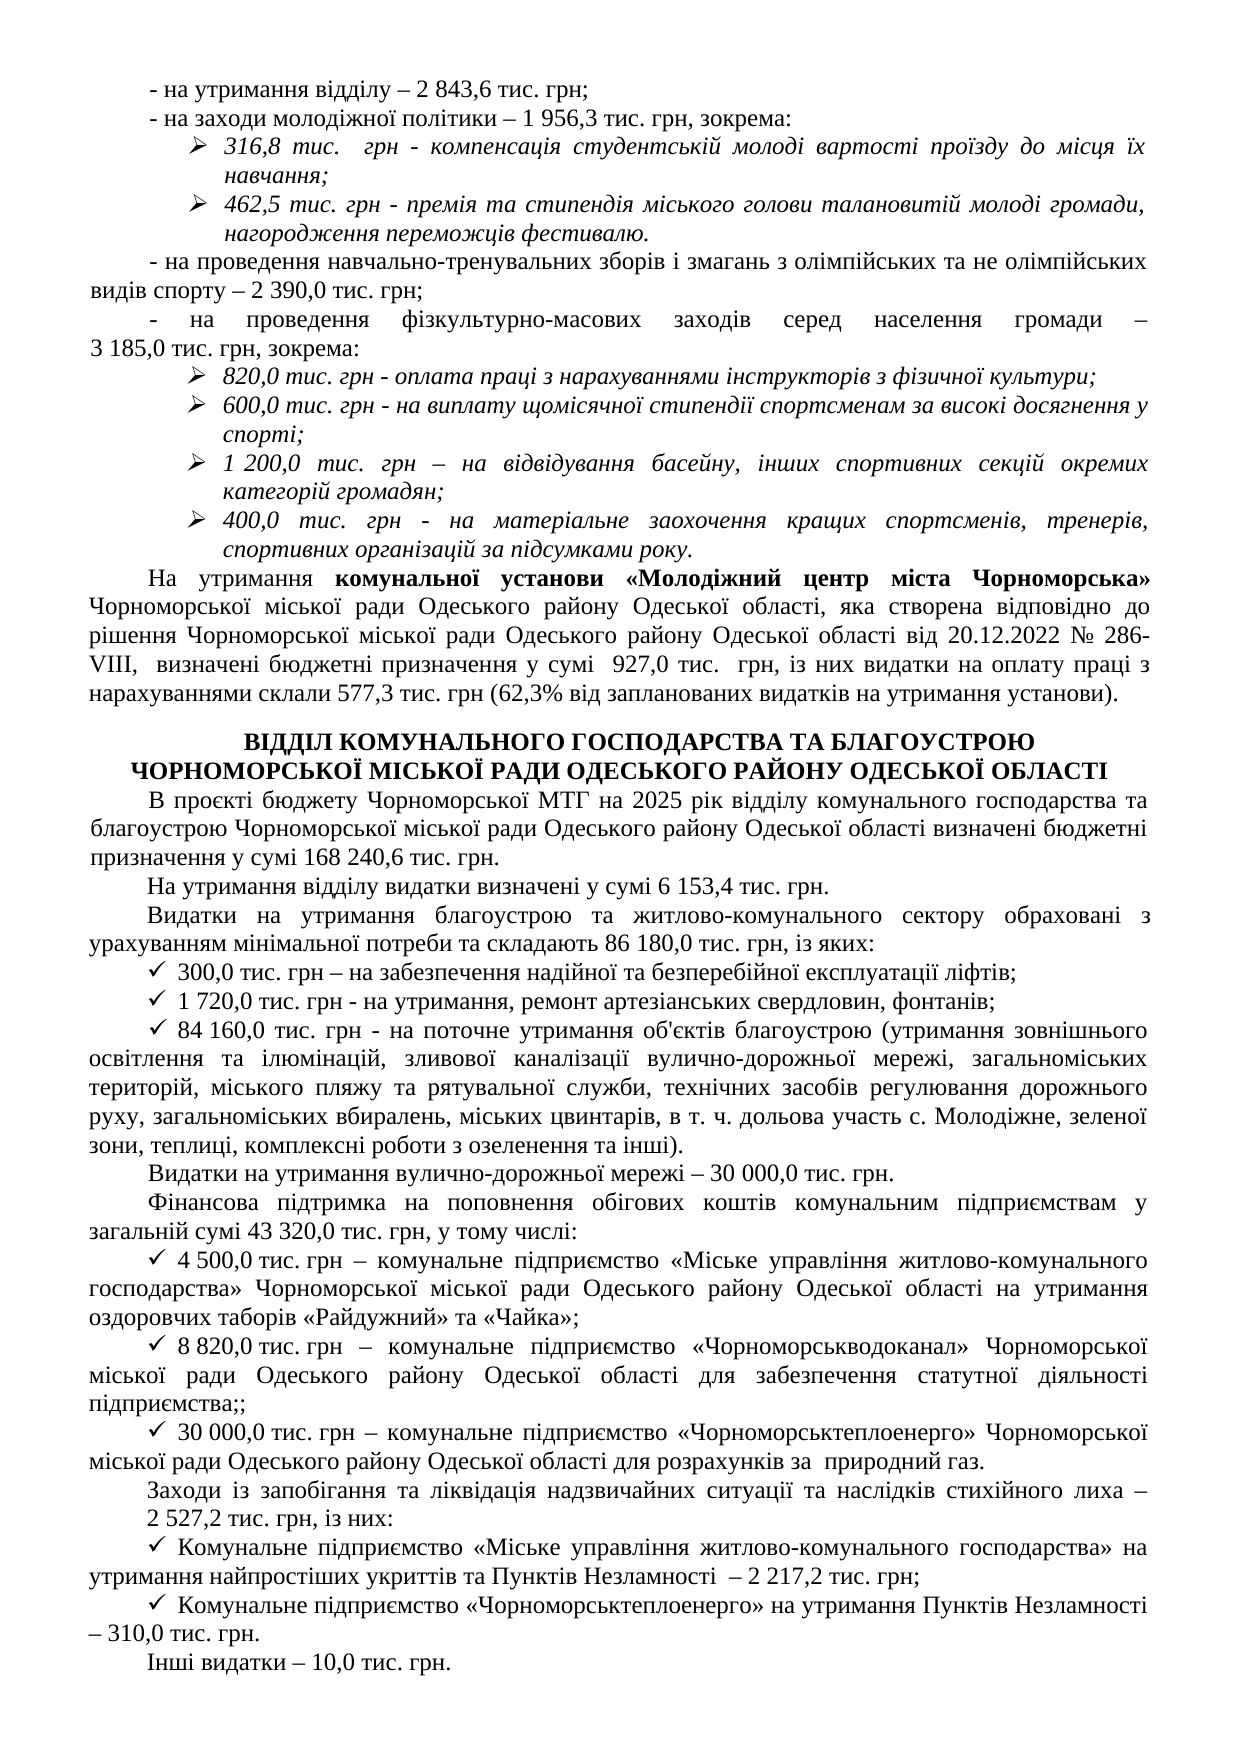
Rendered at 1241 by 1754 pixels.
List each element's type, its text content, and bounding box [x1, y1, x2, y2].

list 84 160,0 тис. грн - на поточне утримання об'єктів благоустрою (утримання зовнішнього освітлення та ілюмінацій, зливової каналізації вулично-дорожньої мережі, загальноміських територій, міського пляжу та рятувальної служби, технічних засобів регулювання дорожнього руху, загальноміських вбиралень, міських цвинтарів, в т. ч. дольова участь с. Молодіжне, зеленої зони, теплиці, комплексні роботи з озеленення та інші). [89, 1015, 1149, 1158]
text - на заходи молодіжної політики – 1 956,3 тис. грн, зокрема: [90, 103, 1149, 131]
list 8 820,0 тис. грн – комунальне підприємство «Чорноморськводоканал» Чорноморської міської ради Одеського району Одеської області для забезпечення статутної діяльності підприємства;; [89, 1331, 1149, 1417]
text На утримання відділу видатки визначені у сумі 6 153,4 тис. грн. [89, 871, 1152, 900]
list Комунальне підприємство «Чорноморськтеплоенерго» на утримання Пунктів Незламності – 310,0 тис. грн. [89, 1590, 1149, 1647]
text Видатки на утримання благоустрою та житлово-комунального сектору обраховані з урахуванням мінімальної потреби та складають 86 180,0 тис. грн, із яких: [89, 900, 1152, 957]
list Комунальне підприємство «Міське управління житлово-комунального господарства» на утримання найпростіших укриттів та Пунктів Незламності – 2 217,2 тис. грн; [89, 1532, 1149, 1590]
list 820,0 тис. грн - оплата праці з нарахуваннями інструкторів з фізичної культури; [185, 361, 1152, 390]
list 300,0 тис. грн – на забезпечення надійної та безперебійної експлуатації ліфтів; [89, 957, 1149, 986]
text Фінансова підтримка на поповнення обігових коштів комунальним підприємствам у загальній сумі 43 320,0 тис. грн, у тому числі: [89, 1187, 1149, 1245]
text - на проведення навчально-тренувальних зборів і змагань з олімпійських та не олімпійських видів спорту – 2 390,0 тис. грн; [90, 246, 1149, 304]
text Видатки на утримання вулично-дорожньої мережі – 30 000,0 тис. грн. [89, 1158, 1149, 1187]
list 600,0 тис. грн - на виплату щомісячної стипендії спортсменам за високі досягнення у спорті; [185, 390, 1152, 448]
text ВІДДІЛ КОМУНАЛЬНОГО ГОСПОДАРСТВА ТА БЛАГОУСТРОЮ ЧОРНОМОРСЬКОЇ МІСЬКОЇ РАДИ ОДЕСЬКОГО РАЙОНУ ОДЕСЬКОЇ ОБЛАСТІ [90, 727, 1149, 785]
text - на проведення фізкультурно-масових заходів серед населення громади – 3 185,0 тис. грн, зокрема: [90, 304, 1149, 361]
list 316,8 тис. грн - компенсація студентській молоді вартості проїзду до місця їх навчання; [187, 131, 1149, 189]
text Заходи із запобігання та ліквідація надзвичайних ситуації та наслідків стихійного лиха – 2 527,2 тис. грн, із них: [147, 1475, 1149, 1532]
list 4 500,0 тис. грн – комунальне підприємство «Міське управління житлово-комунального господарства» Чорноморської міської ради Одеського району Одеської області на утримання оздоровчих таборів «Райдужний» та «Чайка»; [89, 1245, 1149, 1331]
list 1 720,0 тис. грн - на утримання, ремонт артезіанських свердловин, фонтанів; [89, 986, 1149, 1015]
text Інші видатки – 10,0 тис. грн. [147, 1647, 1149, 1676]
text - на утримання відділу – 2 843,6 тис. грн; [90, 74, 1149, 103]
list На утримання комунальної установи «Молодіжний центр міста Чорноморська» Чорноморської міської ради Одеського району Одеської області, яка створена відповідно до рішення Чорноморської міської ради Одеського району Одеської області від 20.12.2022 № 286-VIII, визначені бюджетні призначення у сумі 927,0 тис. грн, із них видатки на оплату праці з нарахуваннями склали 577,3 тис. грн (62,3% від запланованих видатків на утримання установи). [89, 563, 1152, 706]
list 400,0 тис. грн - на матеріальне заохочення кращих спортсменів, тренерів, спортивних організацій за підсумками року. [185, 505, 1152, 563]
list 462,5 тис. грн - премія та стипендія міського голови талановитій молоді громади, нагородження переможців фестивалю. [187, 189, 1149, 246]
text В проєкті бюджету Чорноморської МТГ на 2025 рік відділу комунального господарства та благоустрою Чорноморської міської ради Одеського району Одеської області визначені бюджетні призначення у сумі 168 240,6 тис. грн. [90, 785, 1149, 871]
list 1 200,0 тис. грн – на відвідування басейну, інших спортивних секцій окремих категорій громадян; [185, 448, 1152, 505]
list 30 000,0 тис. грн – комунальне підприємство «Чорноморськтеплоенерго» Чорноморської міської ради Одеського району Одеської області для розрахунків за природний газ. [89, 1417, 1149, 1475]
